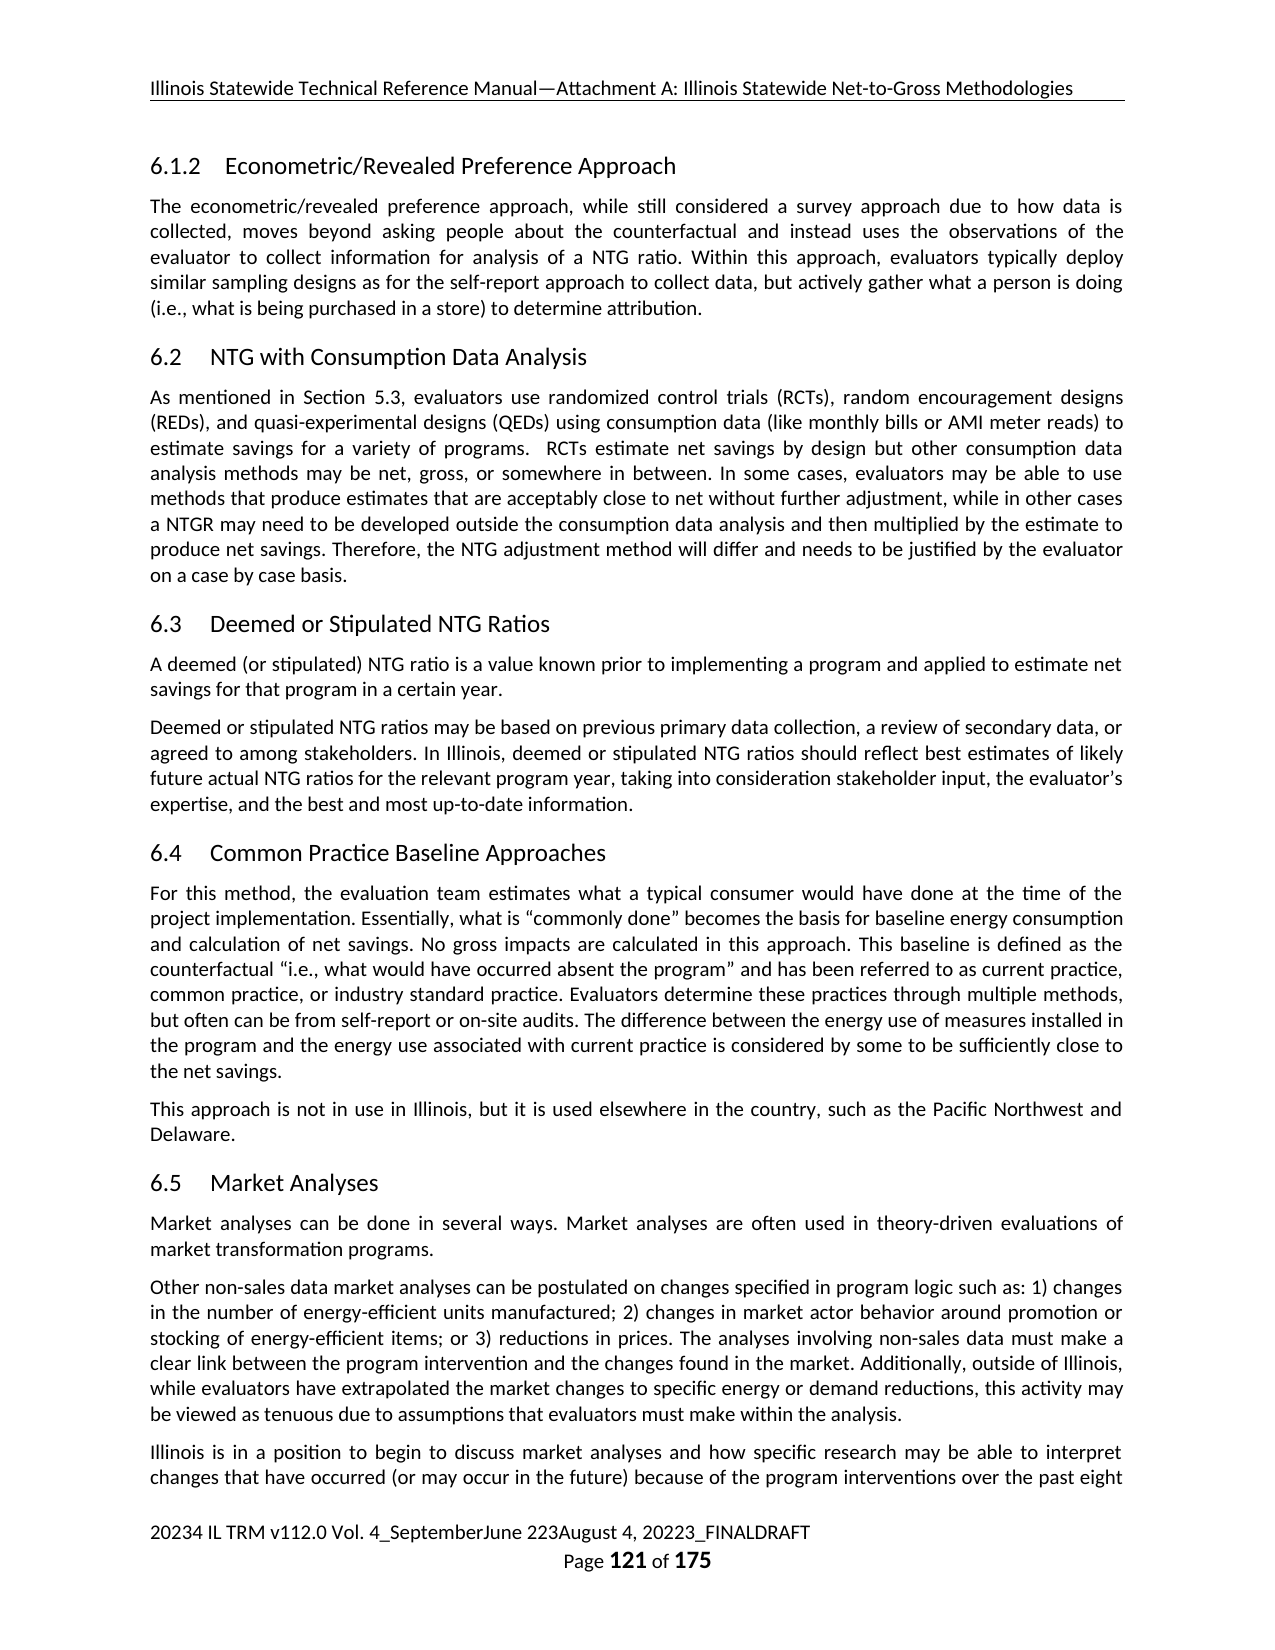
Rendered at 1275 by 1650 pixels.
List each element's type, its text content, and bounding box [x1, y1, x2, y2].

text Deemed or stipulated NTG ratios may be based on previous primary data collection, a review of secondary data, or agreed to among stakeholders. In Illinois, deemed or stipulated NTG ratios should reflect best estimates of likely future actual NTG ratios for the relevant program year, taking into consideration stakeholder input, the evaluator’s expertise, and the best and most up-to-date information. [150, 714, 1125, 816]
text This approach is not in use in Illinois, but it is used elsewhere in the country, such as the Pacific Northwest and Delaware. [150, 1096, 1125, 1147]
subtitle NTG with Consumption Data Analysis [150, 341, 1125, 371]
text Other non-sales data market analyses can be postulated on changes specified in program logic such as: 1) changes in the number of energy-efficient units manufactured; 2) changes in market actor behavior around promotion or stocking of energy-efficient items; or 3) reductions in prices. The analyses involving non-sales data must make a clear link between the program intervention and the changes found in the market. Additionally, outside of Illinois, while evaluators have extrapolated the market changes to specific energy or demand reductions, this activity may be viewed as tenuous due to assumptions that evaluators must make within the analysis. [150, 1274, 1125, 1426]
subtitle Common Practice Baseline Approaches [150, 837, 1125, 867]
text The econometric/revealed preference approach, while still considered a survey approach due to how data is collected, moves beyond asking people about the counterfactual and instead uses the observations of the evaluator to collect information for analysis of a NTG ratio. Within this approach, evaluators typically deploy similar sampling designs as for the self-report approach to collect data, but actively gather what a person is doing (i.e., what is being purchased in a store) to determine attribution. [150, 193, 1125, 320]
text As mentioned in Section 5.3, evaluators use randomized control trials (RCTs), random encouragement designs (REDs), and quasi-experimental designs (QEDs) using consumption data (like monthly bills or AMI meter reads) to estimate savings for a variety of programs. RCTs estimate net savings by design but other consumption data analysis methods may be net, gross, or somewhere in between. In some cases, evaluators may be able to use methods that produce estimates that are acceptably close to net without further adjustment, while in other cases a NTGR may need to be developed outside the consumption data analysis and then multiplied by the estimate to produce net savings. Therefore, the NTG adjustment method will differ and needs to be justified by the evaluator on a case by case basis. [150, 384, 1125, 587]
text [150, 1439, 1125, 1490]
text For this method, the evaluation team estimates what a typical consumer would have done at the time of the project implementation. Essentially, what is “commonly done” becomes the basis for baseline energy consumption and calculation of net savings. No gross impacts are calculated in this approach. This baseline is defined as the counterfactual “i.e., what would have occurred absent the program” and has been referred to as current practice, common practice, or industry standard practice. Evaluators determine these practices through multiple methods, but often can be from self-report or on-site audits. The difference between the energy use of measures installed in the program and the energy use associated with current practice is considered by some to be sufficiently close to the net savings. [150, 880, 1125, 1083]
subtitle Market Analyses [150, 1167, 1125, 1198]
subtitle Econometric/Revealed Preference Approach [150, 150, 1125, 181]
text A deemed (or stipulated) NTG ratio is a value known prior to implementing a program and applied to estimate net savings for that program in a certain year. [150, 651, 1125, 702]
subtitle Deemed or Stipulated NTG Ratios [150, 608, 1125, 639]
text Market analyses can be done in several ways. Market analyses are often used in theory-driven evaluations of market transformation programs. [150, 1211, 1125, 1261]
